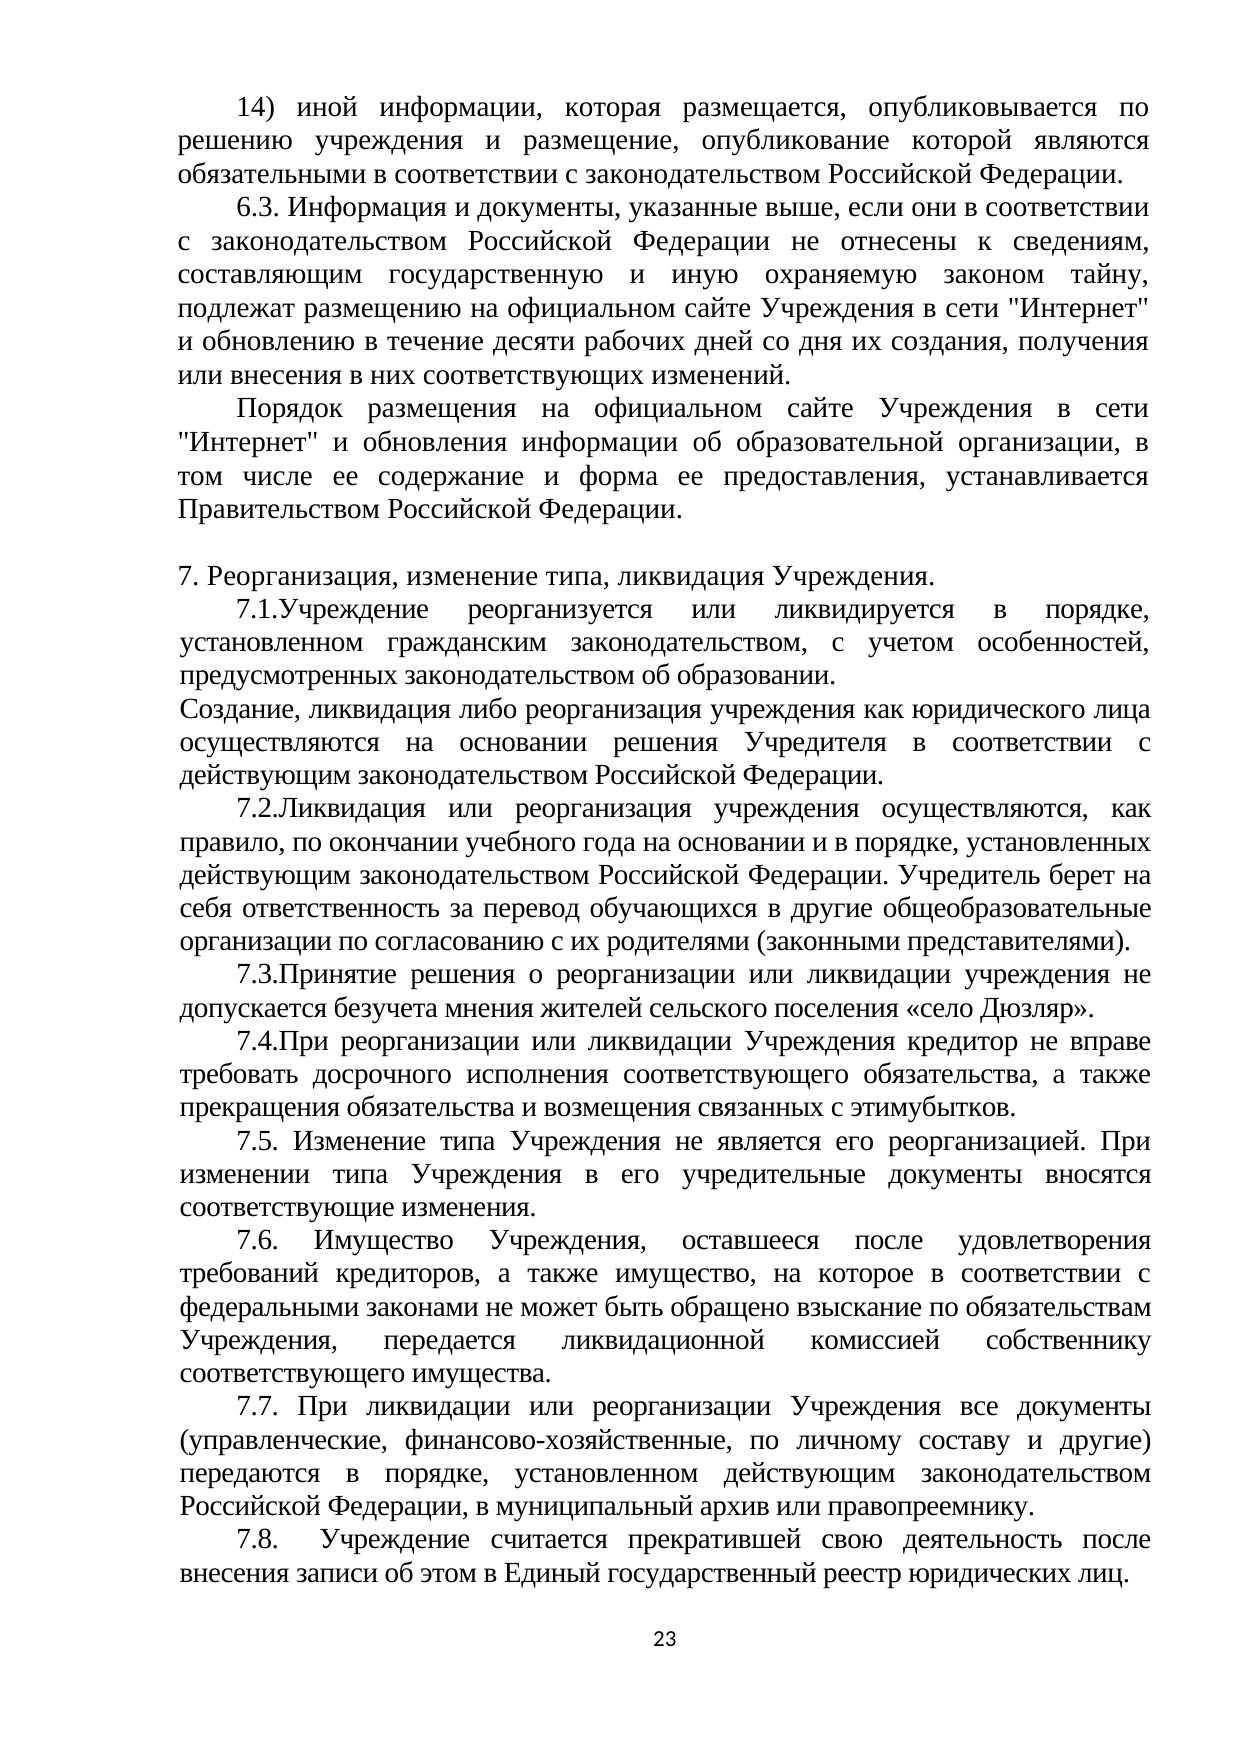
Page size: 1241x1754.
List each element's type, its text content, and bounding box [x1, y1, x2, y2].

text 7.5. Изменение типа Учреждения не является его реорганизацией. При изменении типа Учреждения в его учредительные документы вносятся соответствующие изменения. [179, 1123, 1152, 1223]
text Создание, ликвидация либо реорганизация учреждения как юридического лица осуществляются на основании решения Учредителя в соответствии с действующим законодательством Российской Федерации. [179, 691, 1152, 791]
text 7. Реорганизация, изменение типа, ликвидация Учреждения. [177, 558, 1152, 592]
text Порядок размещения на официальном сайте Учреждения в сети "Интернет" и обновления информации об образовательной организации, в том числе ее содержание и форма ее предоставления, устанавливается Правительством Российской Федерации. [177, 391, 1149, 525]
text 7.3.Принятие решения о реорганизации или ликвидации учреждения не допускается безучета мнения жителей сельского поселения «село Дюзляр». [179, 957, 1152, 1024]
text 7.1.Учреждение реорганизуется или ликвидируется в порядке, установленном гражданским законодательством, с учетом особенностей, предусмотренных законодательством об образовании. [179, 592, 1149, 691]
text 6.3. Информация и документы, указанные выше, если они в соответствии с законодательством Российской Федерации не отнесены к сведениям, составляющим государственную и иную охраняемую законом тайну, подлежат размещению на официальном сайте Учреждения в сети "Интернет" и обновлению в течение десяти рабочих дней со дня их создания, получения или внесения в них соответствующих изменений. [177, 189, 1149, 391]
text 7.2.Ликвидация или реорганизация учреждения осуществляются, как правило, по окончании учебного года на основании и в порядке, установленных действующим законодательством Российской Федерации. Учредитель берет на себя ответственность за перевод обучающихся в другие общеобразовательные организации по согласованию с их родителями (законными представителями). [179, 791, 1152, 957]
text 7.8. Учреждение считается прекратившей свою деятельность после внесения записи об этом в Единый государственный реестр юридических лиц. [179, 1522, 1152, 1589]
text 14) иной информации, которая размещается, опубликовывается по решению учреждения и размещение, опубликование которой являются обязательными в соответствии с законодательством Российской Федерации. [177, 89, 1149, 189]
text 7.7. При ликвидации или реорганизации Учреждения все документы (управленческие, финансово-хозяйственные, по личному составу и другие) передаются в порядке, установленном действующим законодательством Российской Федерации, в муниципальный архив или правопреемнику. [179, 1389, 1152, 1522]
text 7.6. Имущество Учреждения, оставшееся после удовлетворения требований кредиторов, а также имущество, на которое в соответствии с федеральными законами не может быть обращено взыскание по обязательствам Учреждения, передается ликвидационной комиссией собственнику соответствующего имущества. [179, 1223, 1152, 1389]
text 7.4.При реорганизации или ликвидации Учреждения кредитор не вправе требовать досрочного исполнения соответствующего обязательства, а также прекращения обязательства и возмещения связанных с этимубытков. [179, 1024, 1152, 1123]
